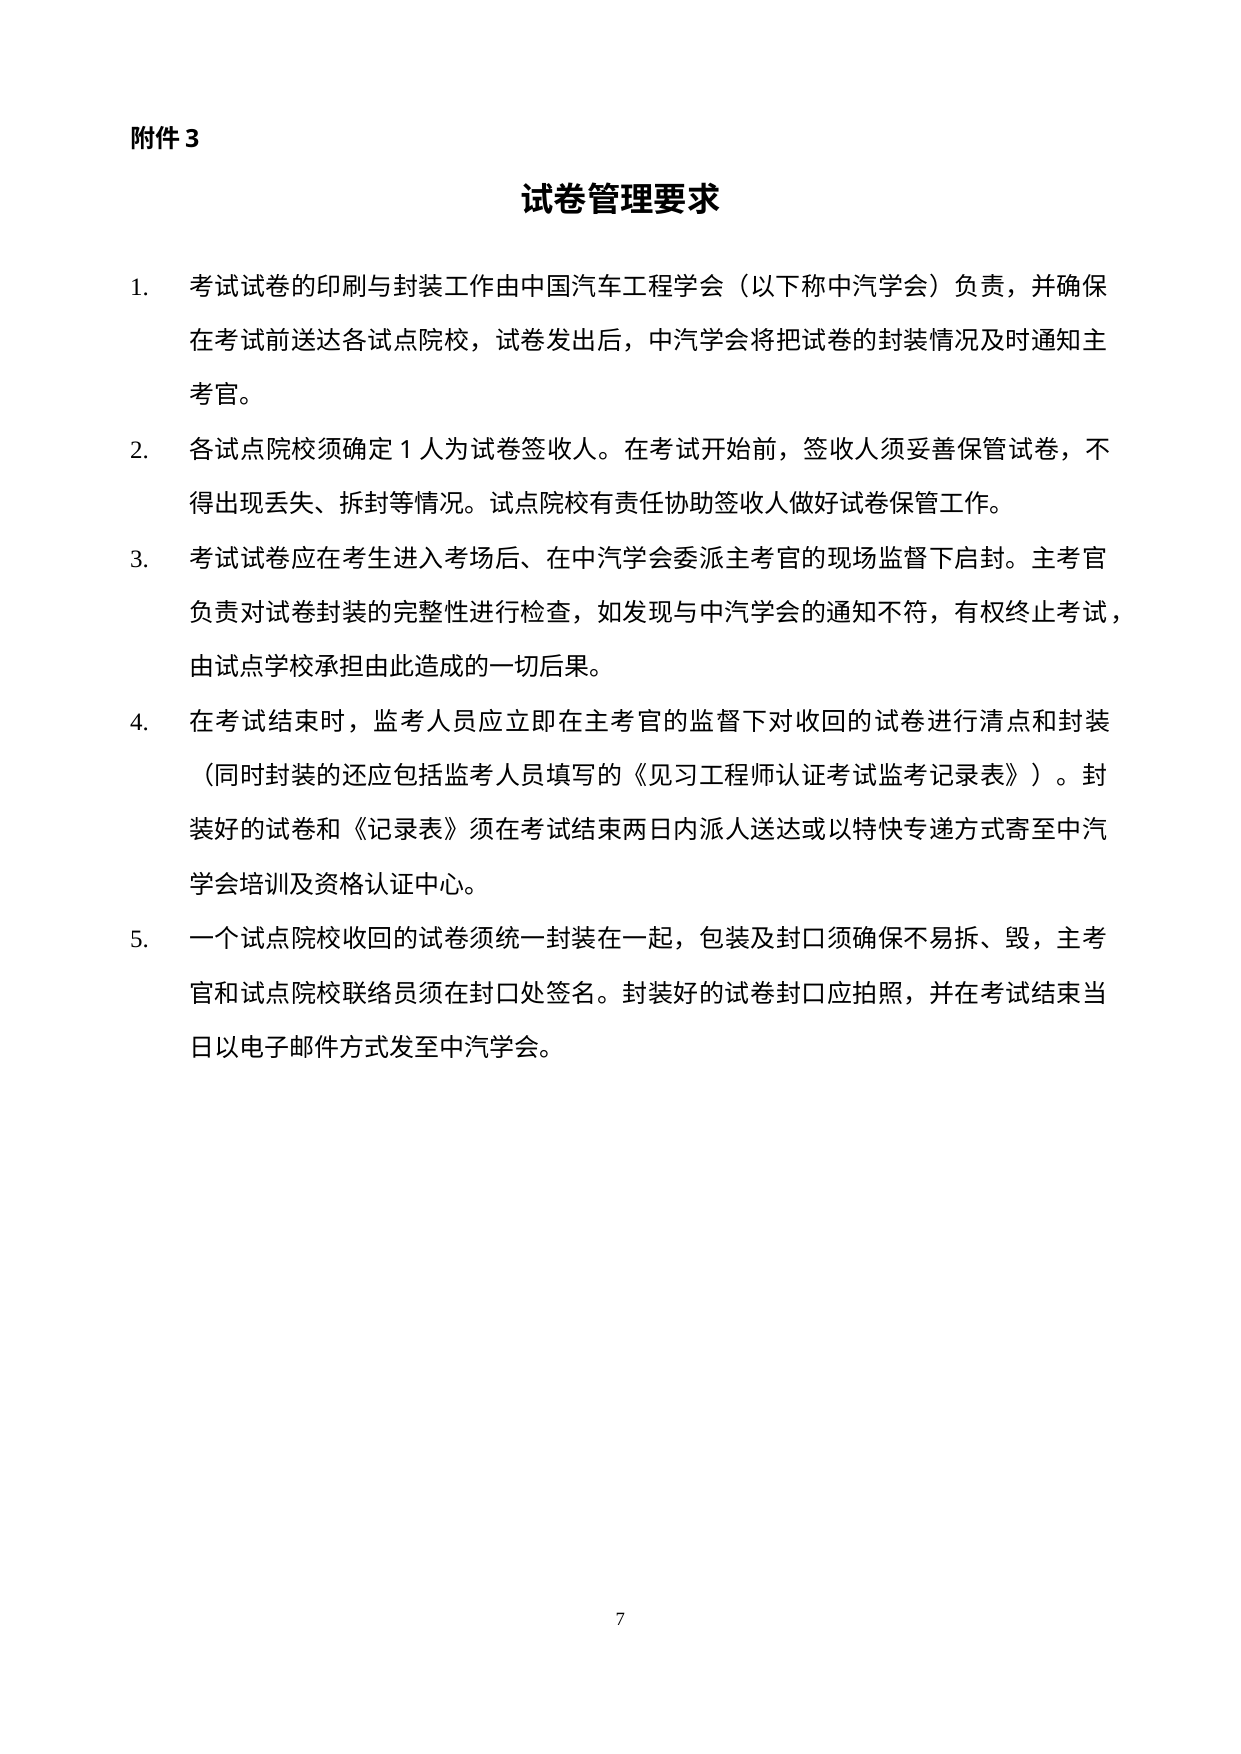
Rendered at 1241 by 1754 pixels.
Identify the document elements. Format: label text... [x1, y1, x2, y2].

text 试卷管理要求 [130, 172, 1110, 221]
list 在考试结束时，监考人员应立即在主考官的监督下对收回的试卷进行清点和封装（同时封装的还应包括监考人员填写的《见习工程师认证考试监考记录表》）。封装好的试卷和《记录表》须在考试结束两日内派人送达或以特快专递方式寄至中汽学会培训及资格认证中心。 [130, 701, 1110, 901]
list 一个试点院校收回的试卷须统一封装在一起，包装及封口须确保不易拆、毁，主考官和试点院校联络员须在封口处签名。封装好的试卷封口应拍照，并在考试结束当日以电子邮件方式发至中汽学会。 [130, 919, 1110, 1064]
list 考试试卷的印刷与封装工作由中国汽车工程学会（以下称中汽学会）负责，并确保在考试前送达各试点院校，试卷发出后，中汽学会将把试卷的封装情况及时通知主考官。 [130, 266, 1110, 411]
list 各试点院校须确定1人为试卷签收人。在考试开始前，签收人须妥善保管试卷，不得出现丢失、拆封等情况。试点院校有责任协助签收人做好试卷保管工作。 [130, 429, 1110, 520]
list 考试试卷应在考生进入考场后、在中汽学会委派主考官的现场监督下启封。主考官负责对试卷封装的完整性进行检查，如发现与中汽学会的通知不符，有权终止考试，由试点学校承担由此造成的一切后果。 [130, 538, 1110, 683]
text 附件3 [130, 118, 995, 154]
